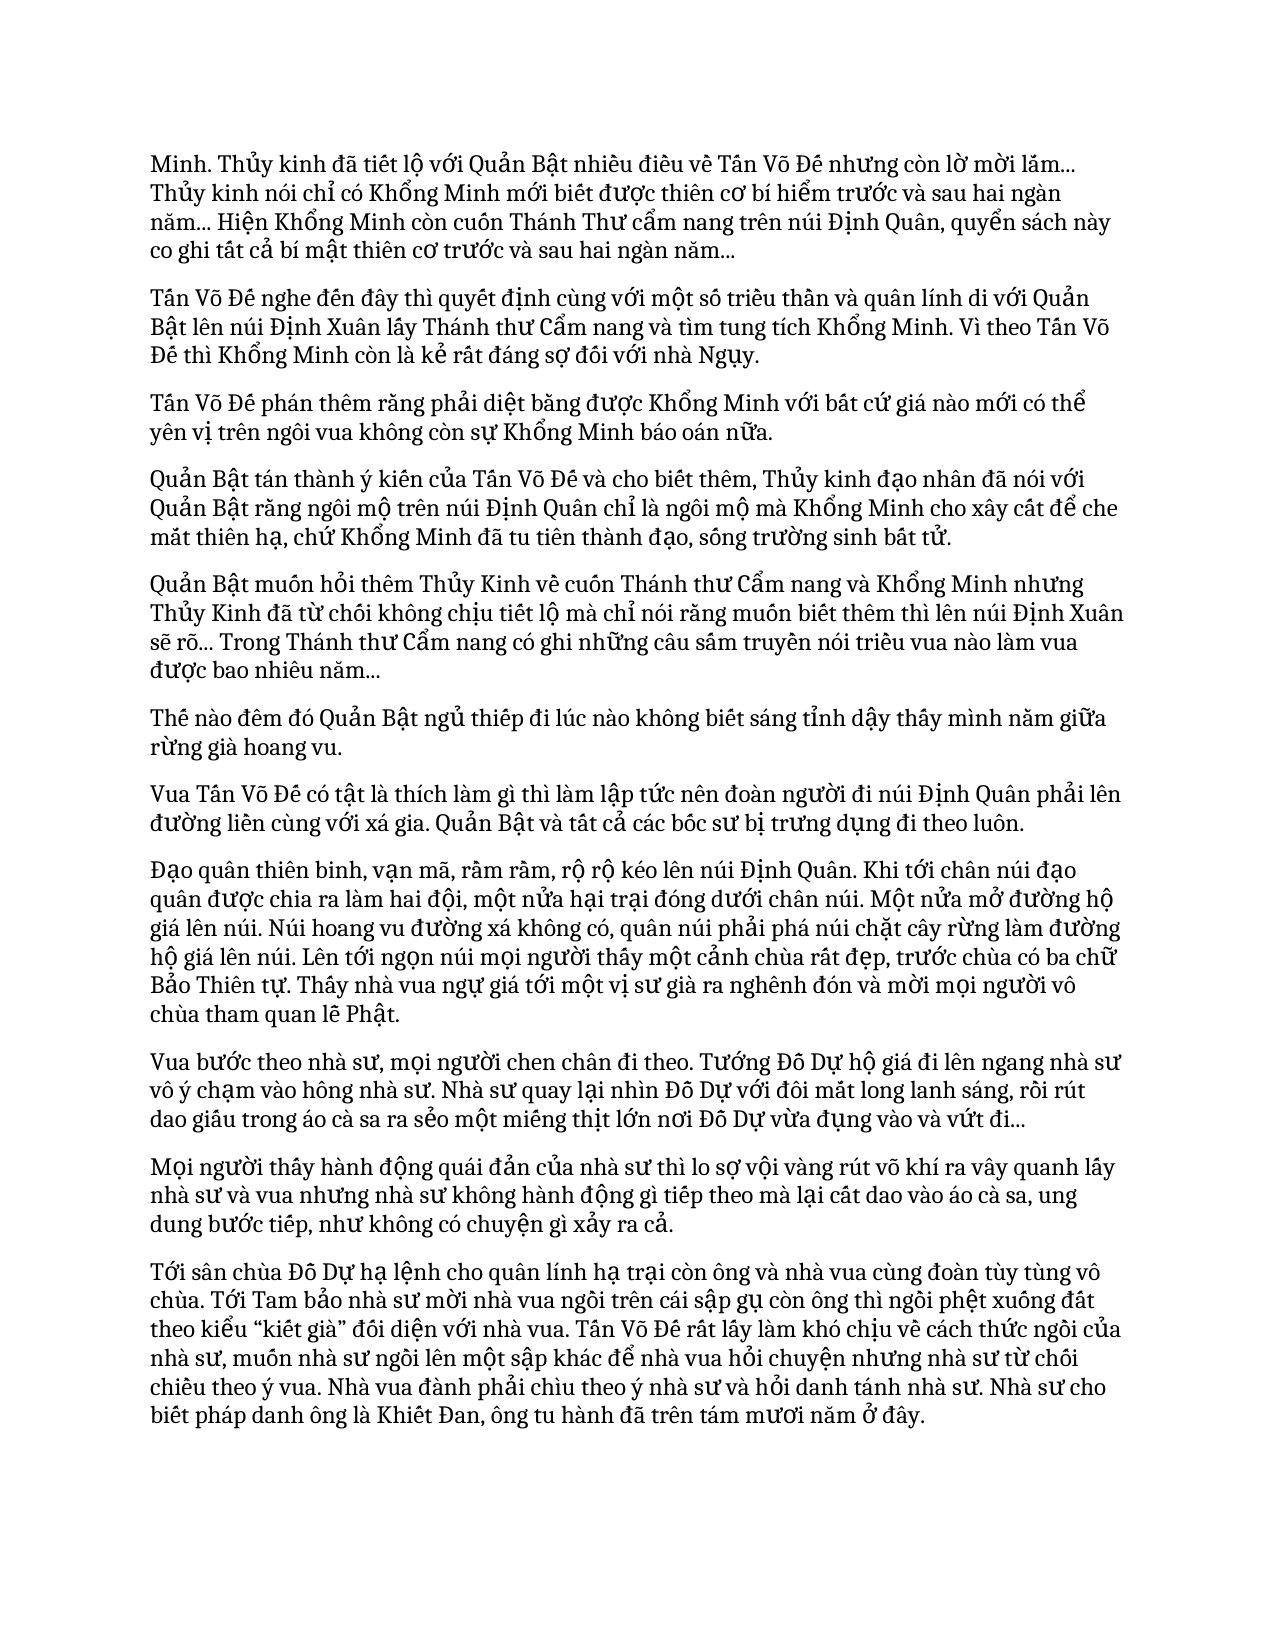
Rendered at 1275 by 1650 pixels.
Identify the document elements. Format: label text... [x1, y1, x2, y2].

text Vua bước theo nhà sư, mọi người chen chân đi theo. Tướng Đỗ Dự hộ giá đi lên ngang nhà sư vô ý chạm vào hông nhà sư. Nhà sư quay lại nhìn Đỗ Dự với đôi mắt long lanh sáng, rồi rút dao giấu trong áo cà sa ra sẻo một miếng thịt lớn nơi Đỗ Dự vừa đụng vào và vứt đi... [150, 1047, 1125, 1134]
text Quản Bật muốn hỏi thêm Thủy Kinh về cuốn Thánh thư Cẩm nang và Khổng Minh nhưng Thủy Kinh đã từ chối không chịu tiết lộ mà chỉ nói rằng muốn biết thêm thì lên núi Định Xuân sẽ rõ... Trong Thánh thư Cẩm nang có ghi những câu sấm truyền nói triều vua nào làm vua được bao nhiêu năm... [150, 570, 1125, 685]
text Mọi người thấy hành động quái đản của nhà sư thì lo sợ vội vàng rút võ khí ra vây quanh lấy nhà sư và vua nhưng nhà sư không hành động gì tiếp theo mà lại cất dao vào áo cà sa, ung dung bước tiếp, như không có chuyện gì xảy ra cả. [150, 1152, 1125, 1239]
text Tới sân chùa Đỗ Dự hạ lệnh cho quân lính hạ trại còn ông và nhà vua cùng đoàn tùy tùng vô chùa. Tới Tam bảo nhà sư mời nhà vua ngồi trên cái sập gụ còn ông thì ngồi phệt xuống đất theo kiểu “kiết già” đối diện với nhà vua. Tấn Võ Đế rất lấy làm khó chịu về cách thức ngồi của nhà sư, muốn nhà sư ngồi lên một sập khác để nhà vua hỏi chuyện nhưng nhà sư từ chối chiều theo ý vua. Nhà vua đành phải chìu theo ý nhà sư và hỏi danh tánh nhà sư. Nhà sư cho biết pháp danh ông là Khiết Đan, ông tu hành đã trên tám mươi năm ở đây. [150, 1257, 1125, 1430]
text Tấn Võ Đế phán thêm rằng phải diệt bằng được Khổng Minh với bất cứ giá nào mới có thể yên vị trên ngôi vua không còn sự Khổng Minh báo oán nữa. [150, 389, 1125, 446]
text Tấn Võ Đế nghe đến đây thì quyết định cùng với một số triều thần và quân lính di với Quản Bật lên núi Định Xuân lấy Thánh thư Cẩm nang và tìm tung tích Khổng Minh. Vì theo Tấn Võ Đế thì Khổng Minh còn là kẻ rất đáng sợ đối với nhà Ngụy. [150, 284, 1125, 370]
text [150, 150, 1125, 265]
text Đạo quân thiên binh, vạn mã, rầm rầm, rộ rộ kéo lên núi Định Quân. Khi tới chân núi đạo quân được chia ra làm hai đội, một nửa hại trại đóng dưới chân núi. Một nửa mở đường hộ giá lên núi. Núi hoang vu đường xá không có, quân núi phải phá núi chặt cây rừng làm đường hộ giá lên núi. Lên tới ngọn núi mọi người thấy một cảnh chùa rất đẹp, trước chùa có ba chữ Bảo Thiên tự. Thấy nhà vua ngự giá tới một vị sư già ra nghênh đón và mời mọi người vô chùa tham quan lễ Phật. [150, 856, 1125, 1029]
text Vua Tấn Võ Đế có tật là thích làm gì thì làm lập tức nên đoàn người đi núi Định Quân phải lên đường liền cùng với xá gia. Quản Bật và tất cả các bốc sư bị trưng dụng đi theo luôn. [150, 780, 1125, 837]
text Quản Bật tán thành ý kiến của Tấn Võ Đế và cho biết thêm, Thủy kinh đạo nhân đã nói với Quản Bật rằng ngôi mộ trên núi Định Quân chỉ là ngôi mộ mà Khổng Minh cho xây cất để che mắt thiên hạ, chứ Khổng Minh đã tu tiên thành đạo, sống trường sinh bất tử. [150, 465, 1125, 551]
text Thế nào đêm đó Quản Bật ngủ thiếp đi lúc nào không biết sáng tỉnh dậy thấy mình nằm giữa rừng già hoang vu. [150, 704, 1125, 761]
